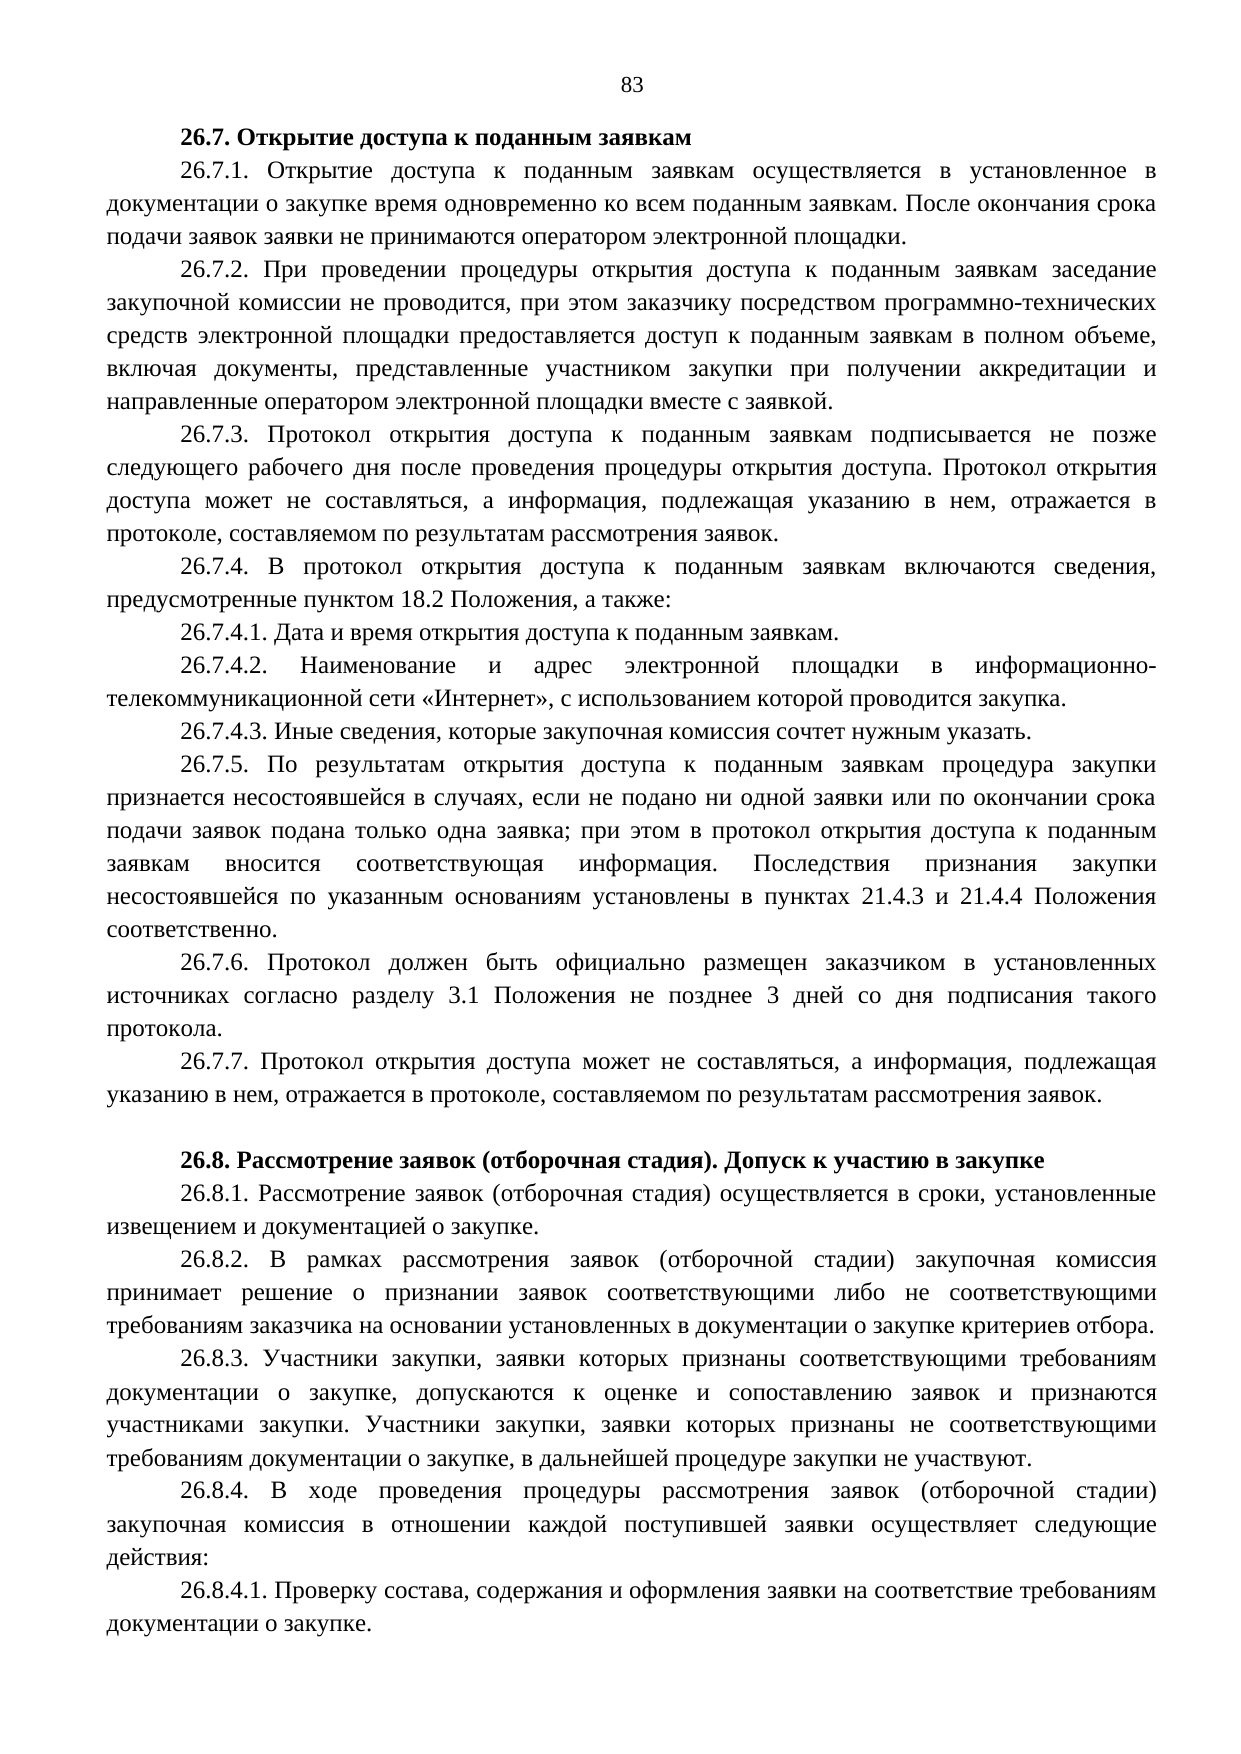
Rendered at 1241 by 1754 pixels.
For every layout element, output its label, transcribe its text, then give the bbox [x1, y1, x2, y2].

text 26.8.4. В ходе проведения процедуры рассмотрения заявок (отборочной стадии) закупочная комиссия в отношении каждой поступившей заявки осуществляет следующие действия: [106, 1476, 1157, 1570]
text 26.7.2. При проведении процедуры открытия доступа к поданным заявкам заседание закупочной комиссии не проводится, при этом заказчику посредством программно-технических средств электронной площадки предоставляется доступ к поданным заявкам в полном объеме, включая документы, представленные участником закупки при получении аккредитации и направленные оператором электронной площадки вместе с заявкой. [106, 254, 1157, 415]
text 26.8.3. Участники закупки, заявки которых признаны соответствующими требованиям документации о закупке, допускаются к оценке и сопоставлению заявок и признаются участниками закупки. Участники закупки, заявки которых признаны не соответствующими требованиям документации о закупке, в дальнейшей процедуре закупки не участвуют. [106, 1343, 1157, 1471]
text 26.7.7. Протокол открытия доступа может не составляться, а информация, подлежащая указанию в нем, отражается в протоколе, составляемом по результатам рассмотрения заявок. [106, 1046, 1157, 1108]
text 26.7. Открытие доступа к поданным заявкам [106, 122, 1157, 151]
text 26.8.4.1. Проверку состава, содержания и оформления заявки на соответствие требованиям документации о закупке. [106, 1575, 1157, 1636]
text 26.7.3. Протокол открытия доступа к поданным заявкам подписывается не позже следующего рабочего дня после проведения процедуры открытия доступа. Протокол открытия доступа может не составляться, а информация, подлежащая указанию в нем, отражается в протоколе, составляемом по результатам рассмотрения заявок. [106, 419, 1157, 547]
text 26.8.1. Рассмотрение заявок (отборочная стадия) осуществляется в сроки, установленные извещением и документацией о закупке. [106, 1178, 1157, 1240]
text 26.8.2. В рамках рассмотрения заявок (отборочной стадии) закупочная комиссия принимает решение о признании заявок соответствующими либо не соответствующими требованиям заказчика на основании установленных в документации о закупке критериев отбора. [106, 1244, 1157, 1339]
text 26.7.4. В протокол открытия доступа к поданным заявкам включаются сведения, предусмотренные пунктом 18.2 Положения, а также: [106, 551, 1157, 613]
text 26.7.4.3. Иные сведения, которые закупочная комиссия сочтет нужным указать. [106, 716, 1157, 745]
text 26.7.4.1. Дата и время открытия доступа к поданным заявкам. [106, 617, 1157, 646]
text 26.7.4.2. Наименование и адрес электронной площадки в информационно-телекоммуникационной сети «Интернет», с использованием которой проводится закупка. [106, 650, 1157, 712]
text 26.7.5. По результатам открытия доступа к поданным заявкам процедура закупки признается несостоявшейся в случаях, если не подано ни одной заявки или по окончании срока подачи заявок подана только одна заявка; при этом в протокол открытия доступа к поданным заявкам вносится соответствующая информация. Последствия признания закупки несостоявшейся по указанным основаниям установлены в пунктах 21.4.3 и 21.4.4 Положения соответственно. [106, 749, 1157, 943]
text 26.8. Рассмотрение заявок (отборочная стадия). Допуск к участию в закупке [106, 1145, 1157, 1174]
text 26.7.6. Протокол должен быть официально размещен заказчиком в установленных источниках согласно разделу 3.1 Положения не позднее 3 дней со дня подписания такого протокола. [106, 947, 1157, 1042]
text 26.7.1. Открытие доступа к поданным заявкам осуществляется в установленное в документации о закупке время одновременно ко всем поданным заявкам. После окончания срока подачи заявок заявки не принимаются оператором электронной площадки. [106, 155, 1157, 249]
